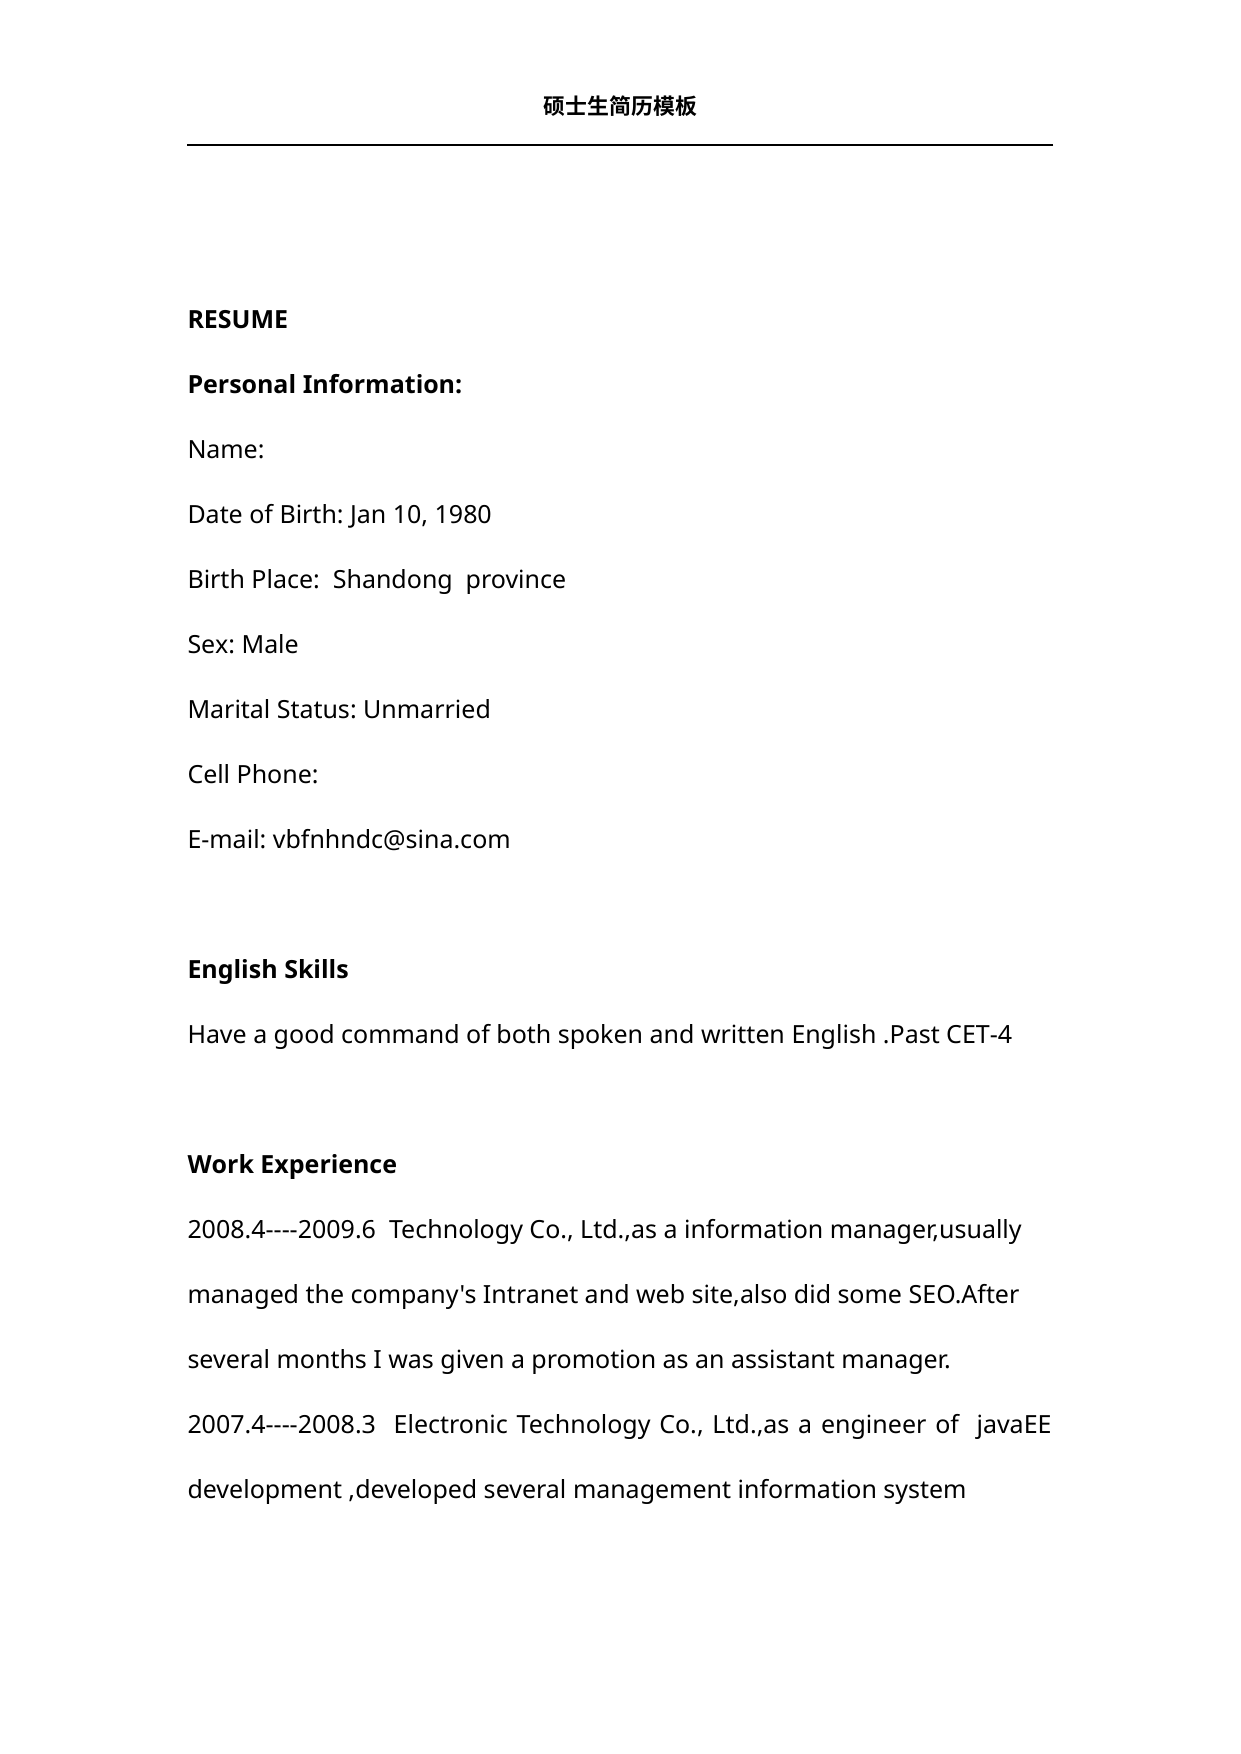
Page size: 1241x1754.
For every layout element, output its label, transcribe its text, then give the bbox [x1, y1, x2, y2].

text Marital Status: Unmarried Cell Phone: E-mail: vbfnhndc@sina.com [187, 676, 1053, 871]
text Date of Birth: Jan 10, 1980 [187, 481, 1053, 546]
text Birth Place: Shandong province Sex: Male [187, 546, 1053, 676]
text English Skills Have a good command of both spoken and written English .Past CET-4 [187, 936, 1053, 1066]
text 2007.4----2008.3 Electronic Technology Co., Ltd.,as a engineer of javaEE development ,developed several management information system [187, 1391, 1053, 1521]
text Personal Information: Name: [187, 351, 1053, 481]
text Work Experience [187, 1131, 1053, 1196]
text 2008.4----2009.6 Technology Co., Ltd.,as a information manager,usually managed the company's Intranet and web site,also did some SEO.After several months I was given a promotion as an assistant manager. [187, 1196, 1053, 1391]
text RESUME [187, 286, 1053, 351]
